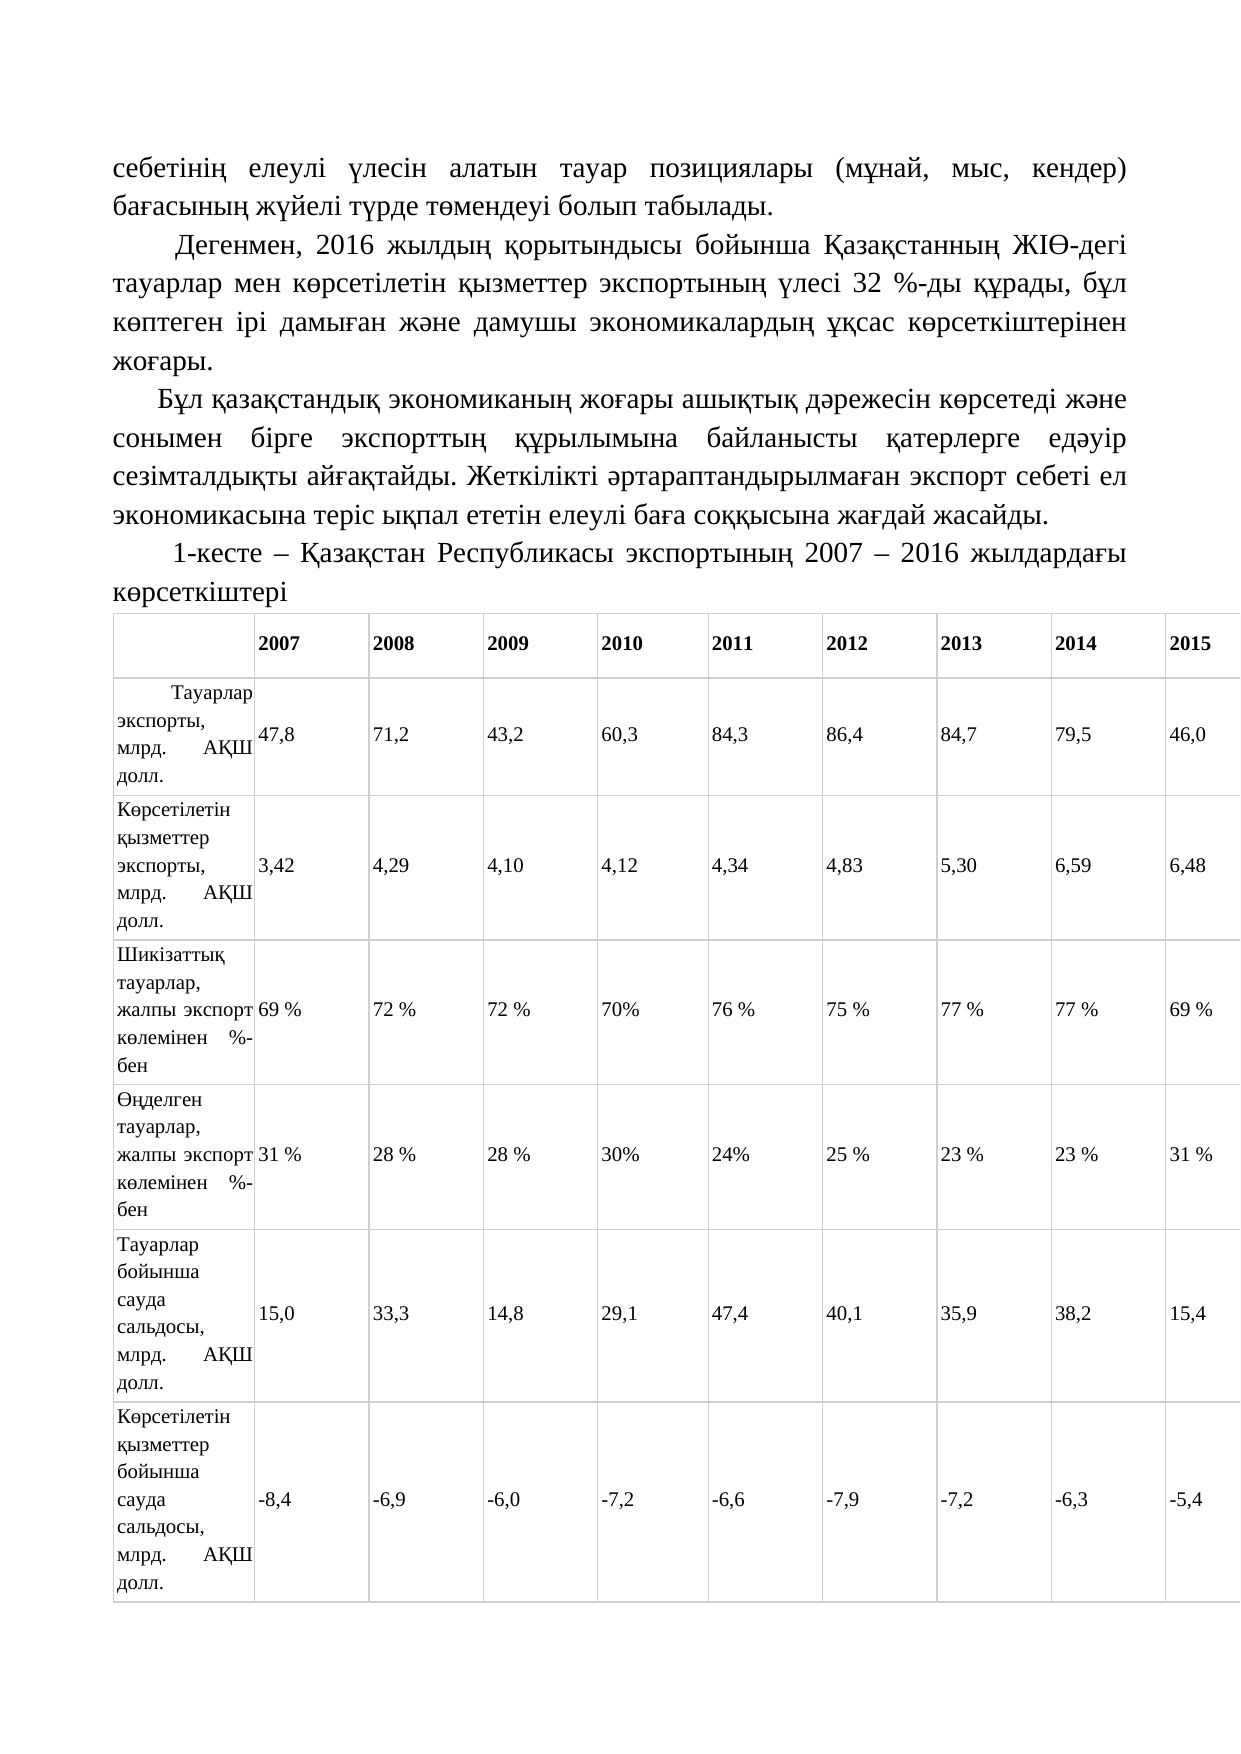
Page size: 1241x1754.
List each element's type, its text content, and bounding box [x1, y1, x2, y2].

table_cell 33,3 [370, 1230, 483, 1401]
text Бұл қазақстандық экономиканың жоғары ашықтық дәрежесін көрсетеді және сонымен бірге экспорттың құрылымына байланысты қатерлерге едәуір сезімталдықты айғақтайды. Жеткілікті әртараптандырылмаған экспорт себеті ел экономикасына теріс ықпал ететін елеулі баға соққысына жағдай жасайды. [112, 381, 1128, 530]
table_cell 70% [598, 941, 708, 1084]
table_header 2008 [370, 614, 483, 677]
table_cell -6,6 [709, 1403, 822, 1601]
table_cell 79,5 [1052, 679, 1165, 794]
table_cell Тауарлар экспорты, млрд. АҚШ долл. [114, 679, 254, 794]
table_cell 4,83 [823, 796, 936, 939]
table_header 2010 [598, 614, 708, 677]
table_header 2015 [1166, 614, 1240, 677]
table_header 2007 [255, 614, 368, 677]
table_cell 43,2 [484, 679, 597, 794]
table_cell Көрсетілетін қызметтер экспорты, млрд. АҚШ долл. [114, 796, 254, 939]
table_cell -6,0 [484, 1403, 597, 1601]
table_cell 5,30 [938, 796, 1051, 939]
table_header 2012 [823, 614, 936, 677]
table_cell 31 % [255, 1085, 368, 1229]
table_cell 29,1 [598, 1230, 708, 1401]
table_cell 14,8 [484, 1230, 597, 1401]
table_cell 60,3 [598, 679, 708, 794]
table_cell 75 % [823, 941, 936, 1084]
table_cell 15,4 [1166, 1230, 1240, 1401]
table_cell 4,34 [709, 796, 822, 939]
table_cell 69 % [1166, 941, 1240, 1084]
table_cell Көрсетілетін қызметтер бойынша сауда сальдосы, млрд. АҚШ долл. [114, 1403, 254, 1601]
table_cell 46,0 [1166, 679, 1240, 794]
table_header 2011 [709, 614, 822, 677]
table_cell 38,2 [1052, 1230, 1165, 1401]
text Дегенмен, 2016 жылдың қорытындысы бойынша Қазақстанның ЖІӨ-дегі тауарлар мен көрсетілетін қызметтер экспортының үлесі 32 %-ды құрады, бұл көптеген ірі дамыған және дамушы экономикалардың ұқсас көрсеткіштерінен жоғары. [112, 227, 1128, 376]
table_cell 24% [709, 1085, 822, 1229]
table_cell 6,59 [1052, 796, 1165, 939]
table_cell 69 % [255, 941, 368, 1084]
table_header 2013 [938, 614, 1051, 677]
table_cell 4,10 [484, 796, 597, 939]
table_cell 84,7 [938, 679, 1051, 794]
table_cell -7,2 [938, 1403, 1051, 1601]
table_cell 4,12 [598, 796, 708, 939]
table_cell Тауарлар бойынша сауда сальдосы, млрд. АҚШ долл. [114, 1230, 254, 1401]
table_cell 35,9 [938, 1230, 1051, 1401]
table_cell Өңделген тауарлар, жалпы экспорт көлемінен %-бен [114, 1085, 254, 1229]
table_cell -5,4 [1166, 1403, 1240, 1601]
table_cell 76 % [709, 941, 822, 1084]
table_cell -7,9 [823, 1403, 936, 1601]
table_cell 47,8 [255, 679, 368, 794]
table_cell 72 % [484, 941, 597, 1084]
table_cell Шикізаттық тауарлар, жалпы экспорт көлемінен %-бен [114, 941, 254, 1084]
table_cell -6,3 [1052, 1403, 1165, 1601]
table_cell 4,29 [370, 796, 483, 939]
table_cell 23 % [1052, 1085, 1165, 1229]
table_cell 40,1 [823, 1230, 936, 1401]
table_cell 28 % [484, 1085, 597, 1229]
table_cell 84,3 [709, 679, 822, 794]
table_cell 77 % [938, 941, 1051, 1084]
table_cell 77 % [1052, 941, 1165, 1084]
table_cell 15,0 [255, 1230, 368, 1401]
table_header [114, 614, 254, 677]
table_cell 23 % [938, 1085, 1051, 1229]
table_cell 86,4 [823, 679, 936, 794]
table_header 2009 [484, 614, 597, 677]
table_cell -6,9 [370, 1403, 483, 1601]
table_cell 31 % [1166, 1085, 1240, 1229]
table_cell -7,2 [598, 1403, 708, 1601]
table_header 2014 [1052, 614, 1165, 677]
table_cell 28 % [370, 1085, 483, 1229]
table_cell 6,48 [1166, 796, 1240, 939]
table_cell 25 % [823, 1085, 936, 1229]
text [112, 150, 1128, 222]
table_cell -8,4 [255, 1403, 368, 1601]
table_cell 47,4 [709, 1230, 822, 1401]
text 1-кесте – Қазақстан Республикасы экспортының 2007 – 2016 жылдардағы көрсеткіштері [112, 535, 1128, 607]
table_cell 72 % [370, 941, 483, 1084]
table_cell 71,2 [370, 679, 483, 794]
table_cell 3,42 [255, 796, 368, 939]
table_cell 30% [598, 1085, 708, 1229]
